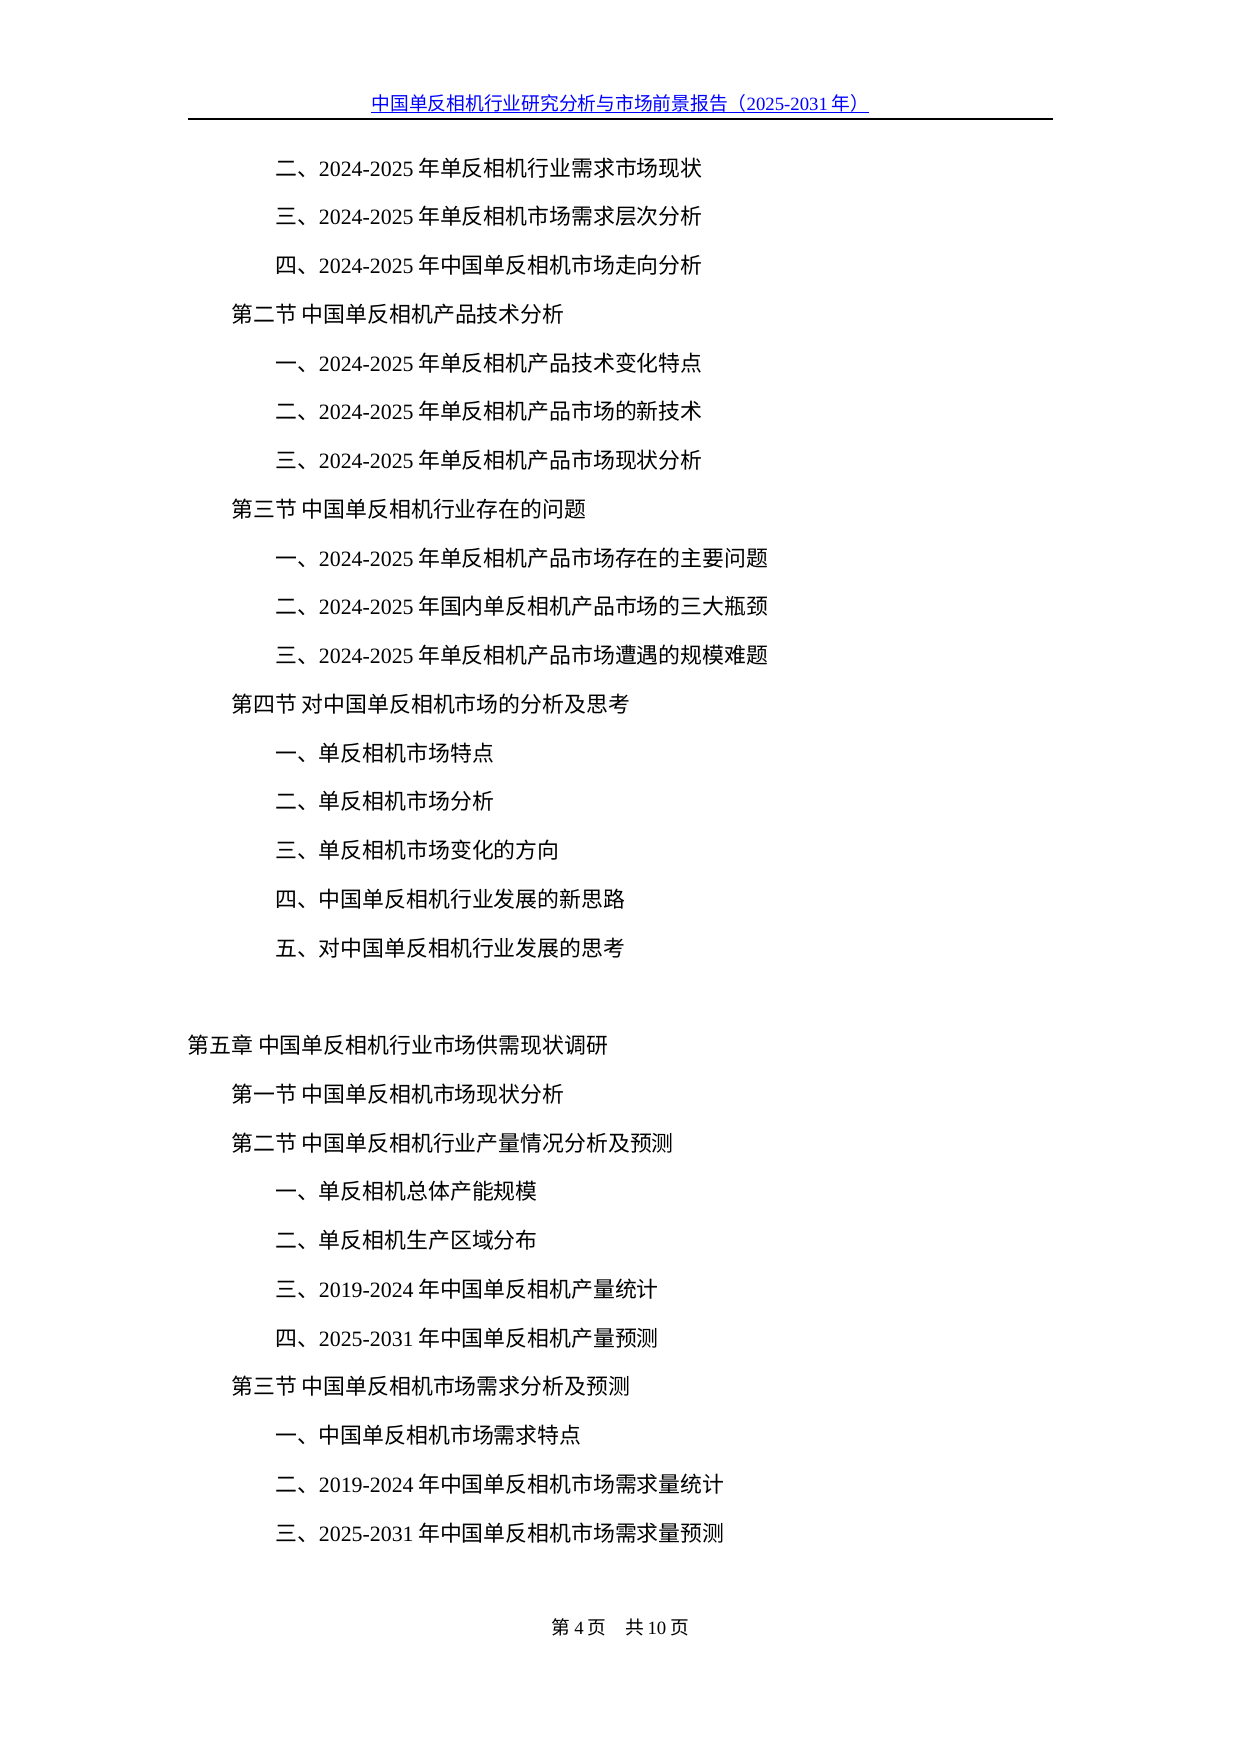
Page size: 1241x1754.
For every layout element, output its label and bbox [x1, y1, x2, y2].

text [187, 150, 1053, 1548]
